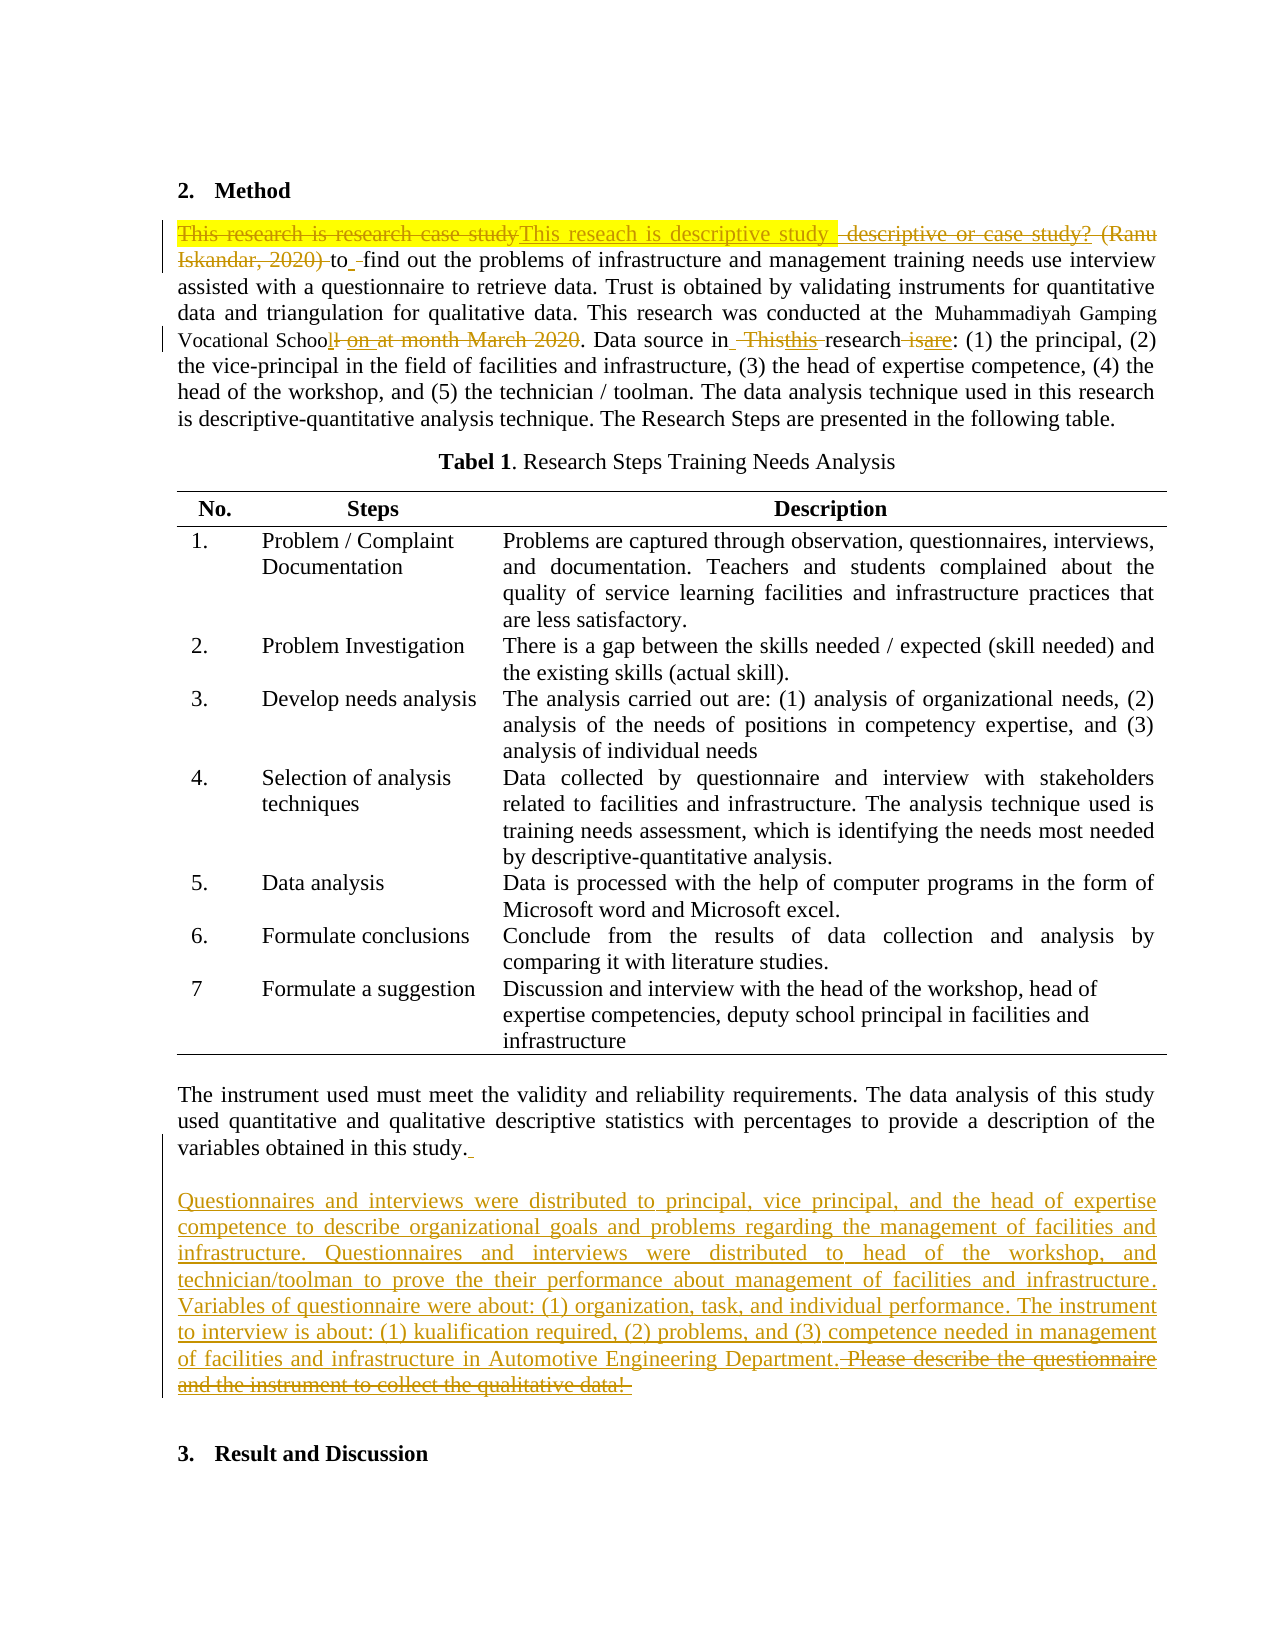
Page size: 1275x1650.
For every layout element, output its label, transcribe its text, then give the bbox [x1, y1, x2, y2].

table_cell 2. [177, 632, 250, 685]
table_cell 3. [177, 685, 250, 764]
table_cell 6. [177, 922, 250, 975]
table_cell Data analysis [250, 869, 491, 922]
table_cell Data collected by questionnaire and interview with stakeholders related to facilities and infrastructure. The analysis technique used is training needs assessment, which is identifying the needs most needed by descriptive-quantitative analysis. [491, 764, 1167, 869]
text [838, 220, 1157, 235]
table_header No. [177, 492, 250, 526]
table_cell The analysis carried out are: (1) analysis of organizational needs, (2) analysis of the needs of positions in competency expertise, and (3) analysis of individual needs [491, 685, 1167, 764]
table_cell There is a gap between the skills needed / expected (skill needed) and the existing skills (actual skill). [491, 632, 1167, 685]
text Tabel 1. Research Steps Training Needs Analysis [177, 448, 1157, 474]
table_header Steps [250, 492, 491, 526]
table_cell Problem / Complaint Documentation [250, 527, 491, 632]
table_cell Discussion and interview with the head of the workshop, head of expertise competencies, deputy school principal in facilities and infrastructure [491, 975, 1167, 1054]
list Method [177, 177, 1157, 203]
table_cell Develop needs analysis [250, 685, 491, 764]
table_cell Problems are captured through observation, questionnaires, interviews, and documentation. Teachers and students complained about the quality of service learning facilities and infrastructure practices that are less satisfactory. [491, 527, 1167, 632]
table_cell Conclude from the results of data collection and analysis by comparing it with literature studies. [491, 922, 1167, 975]
text tofind out the problems of infrastructure and management training needs use interview assisted with a questionnaire to retrieve data. Trust is obtained by validating instruments for quantitative data and triangulation for qualitative data. This research was conducted at the Muhammadiyah Gamping Vocational Schoo. Data source inresearch: (1) the principal, (2) the vice-principal in the field of facilities and infrastructure, (3) the head of expertise competence, (4) the head of the workshop, and (5) the technician / toolman. The data analysis technique used in this research is descriptive-quantitative analysis technique. The Research Steps are presented in the following table. [177, 236, 1157, 431]
list Result and Discussion [177, 1441, 1157, 1467]
table_cell Formulate conclusions [250, 922, 491, 975]
table_cell Formulate a suggestion [250, 975, 491, 1054]
text The instrument used must meet the validity and reliability requirements. The data analysis of this study used quantitative and qualitative descriptive statistics with percentages to provide a description of the variables obtained in this study. [177, 1081, 1157, 1160]
table_header Description [491, 492, 1167, 526]
table_cell 5. [177, 869, 250, 922]
table_cell 7 [177, 975, 250, 1054]
table_cell 1. [177, 527, 250, 632]
table_cell Problem Investigation [250, 632, 491, 685]
table_cell Data is processed with the help of computer programs in the form of Microsoft word and Microsoft excel. [491, 869, 1167, 922]
table_cell 4. [177, 764, 250, 869]
table_cell Selection of analysis techniques [250, 764, 491, 869]
